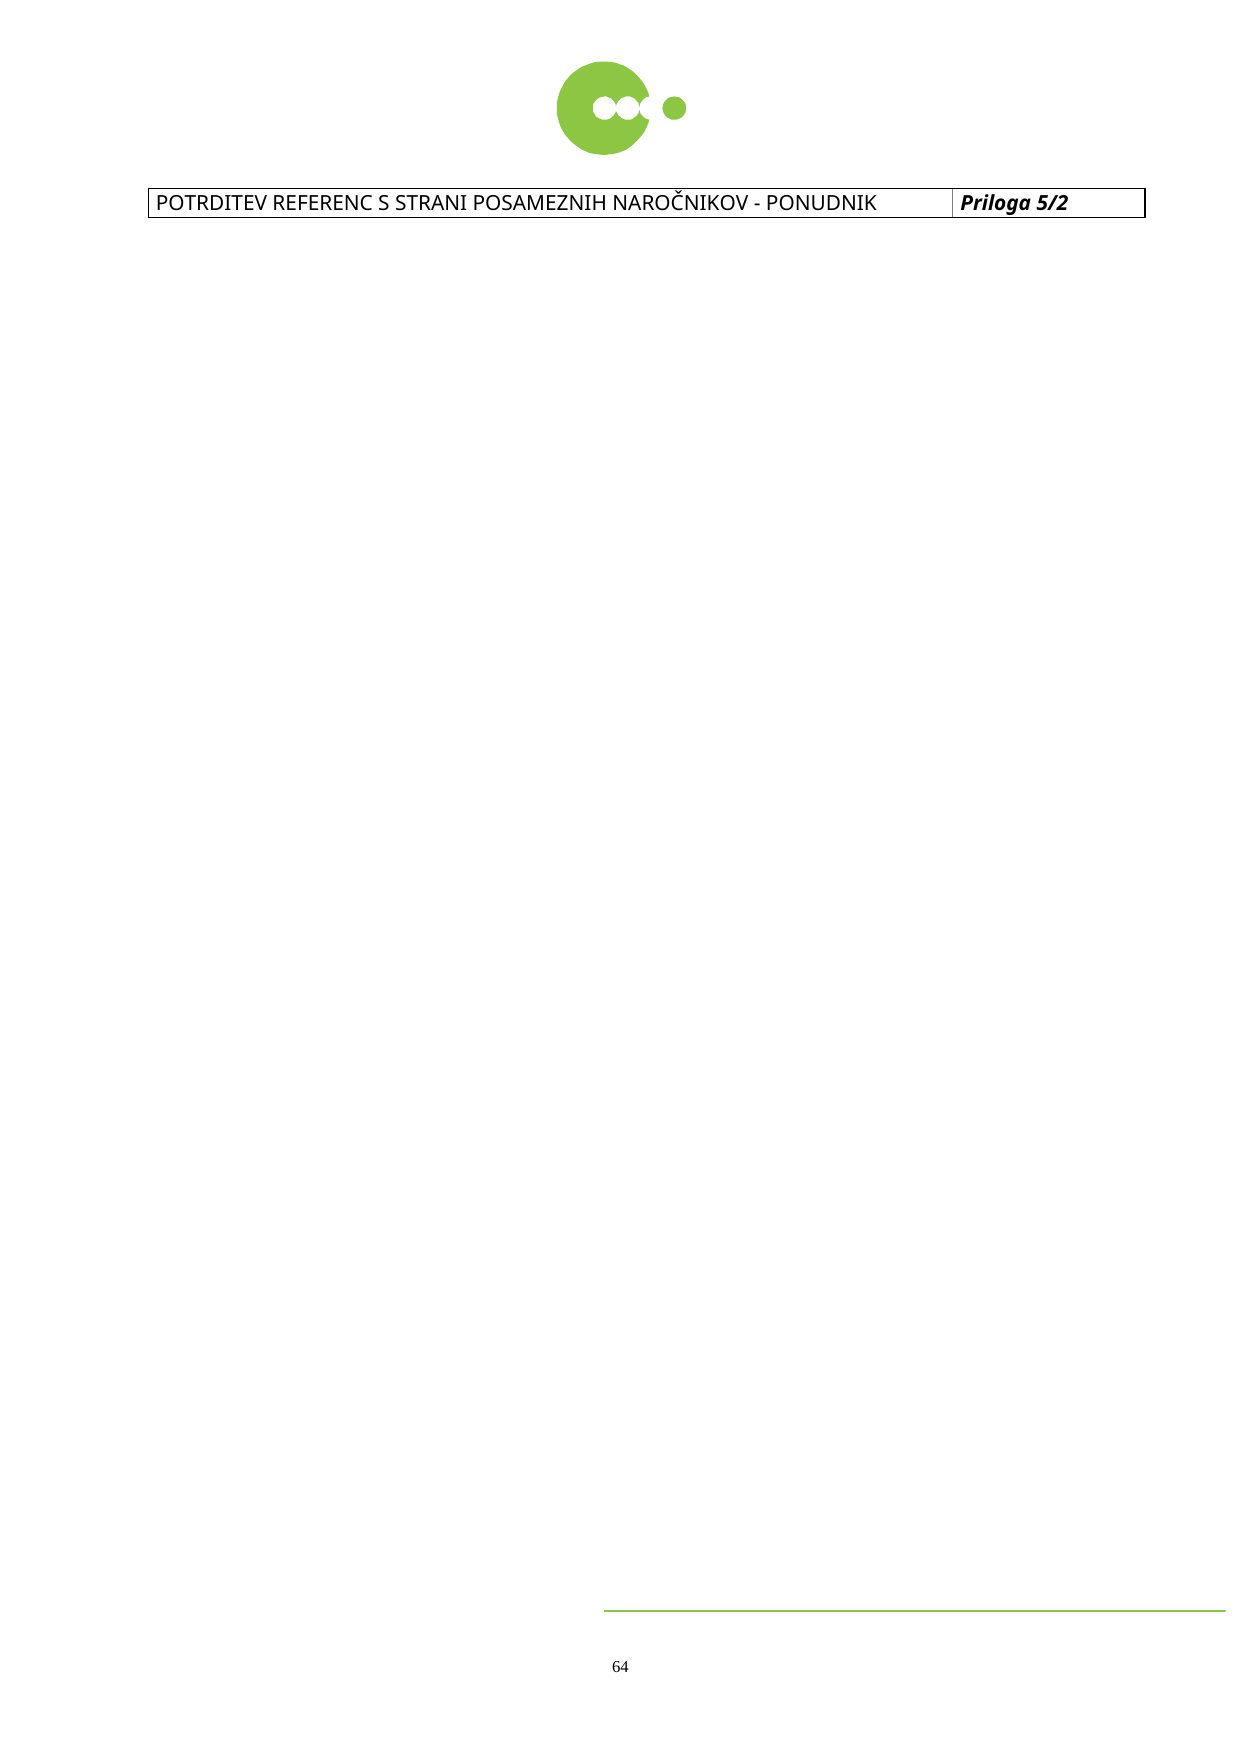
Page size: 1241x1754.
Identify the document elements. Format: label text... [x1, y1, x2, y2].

table_header POTRDITEV REFERENC S STRANI POSAMEZNIH NAROČNIKOV - PONUDNIK [149, 189, 952, 217]
table_header Priloga 5/2 [953, 189, 1144, 217]
